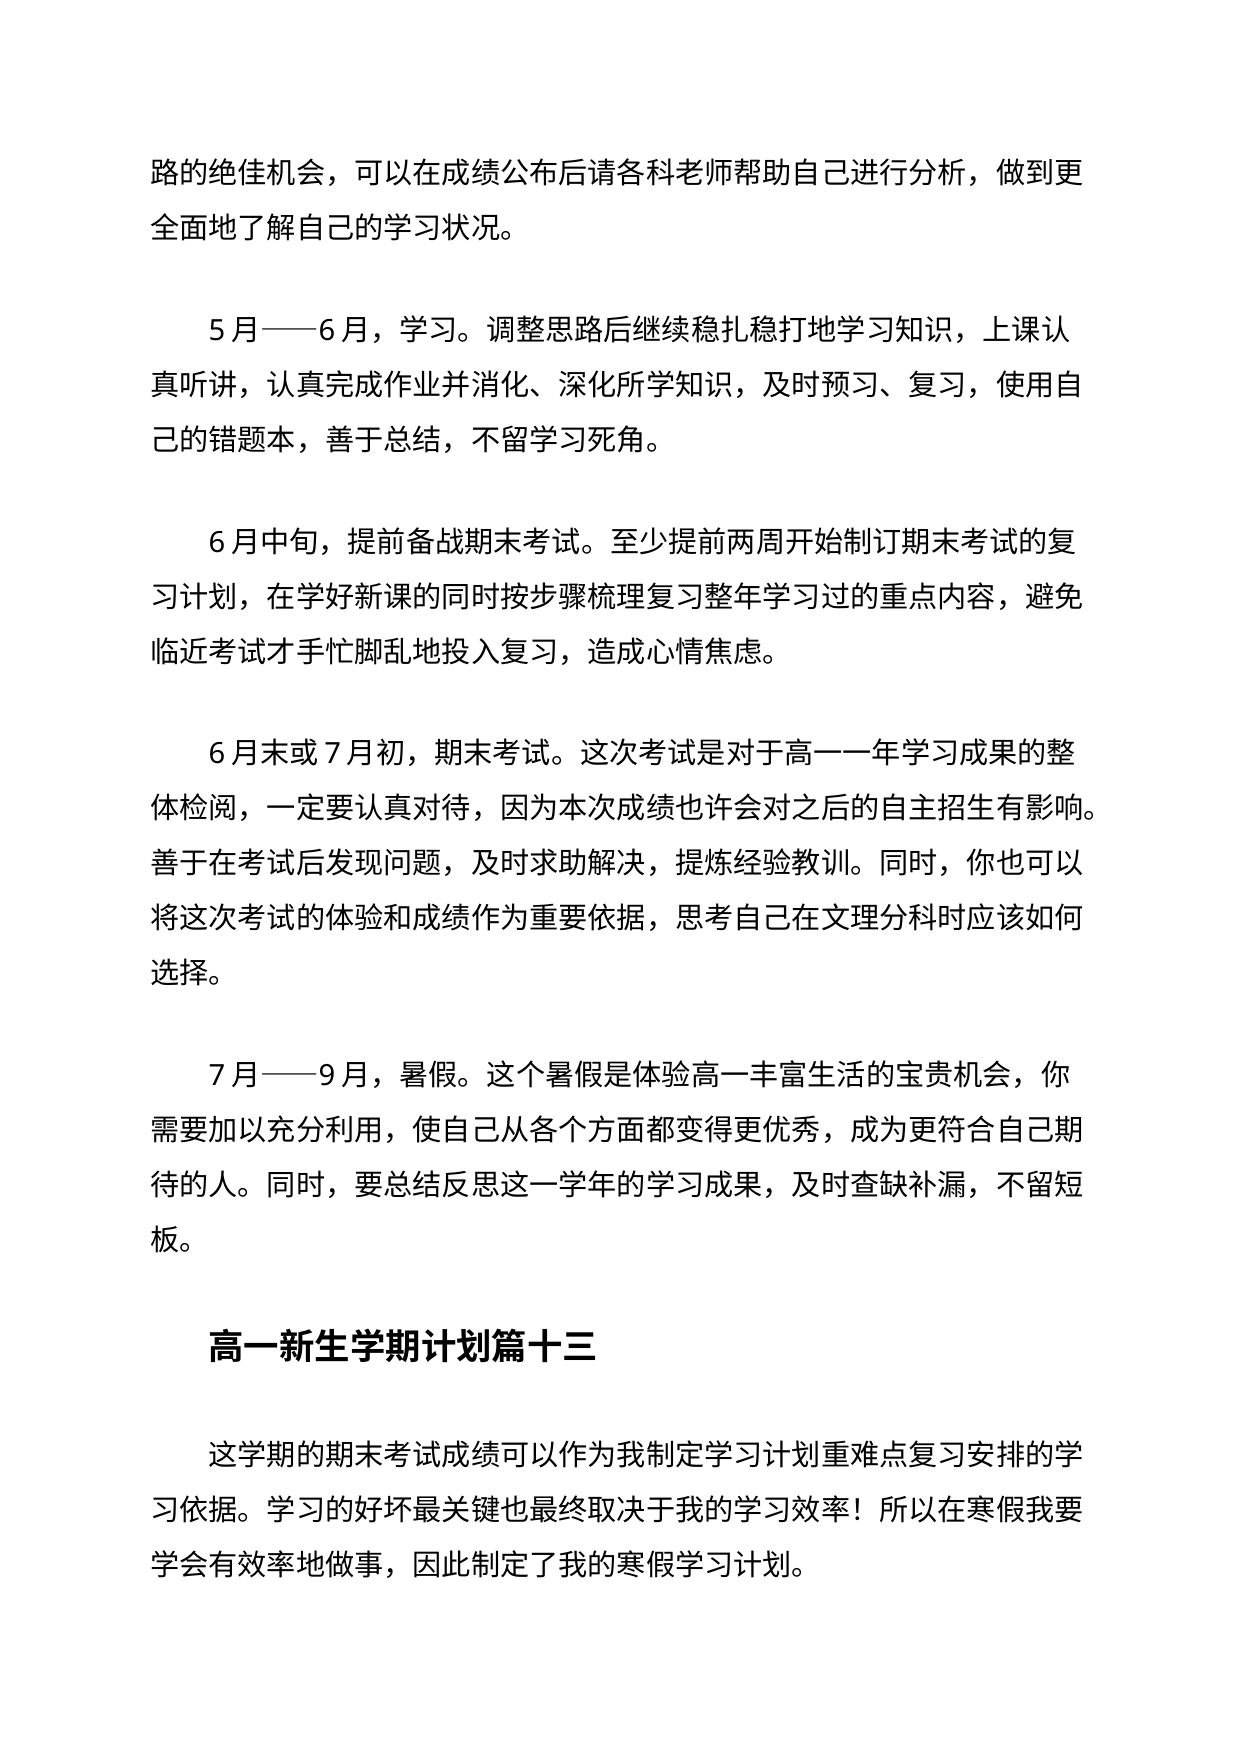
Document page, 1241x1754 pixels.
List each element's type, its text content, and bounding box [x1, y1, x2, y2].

text 高一新生学期计划篇十三 [150, 1318, 1090, 1369]
text 5月——6月，学习。调整思路后继续稳扎稳打地学习知识，上课认真听讲，认真完成作业并消化、深化所学知识，及时预习、复习，使用自己的错题本，善于总结，不留学习死角。 [150, 307, 1090, 459]
text 6月中旬，提前备战期末考试。至少提前两周开始制订期末考试的复习计划，在学好新课的同时按步骤梳理复习整年学习过的重点内容，避免临近考试才手忙脚乱地投入复习，造成心情焦虑。 [150, 518, 1090, 671]
text 这学期的期末考试成绩可以作为我制定学习计划重难点复习安排的学习依据。学习的好坏最关键也最终取决于我的学习效率！所以在寒假我要学会有效率地做事，因此制定了我的寒假学习计划。 [150, 1431, 1090, 1583]
text 6月末或7月初，期末考试。这次考试是对于高一一年学习成果的整体检阅，一定要认真对待，因为本次成绩也许会对之后的自主招生有影响。善于在考试后发现问题，及时求助解决，提炼经验教训。同时，你也可以将这次考试的体验和成绩作为重要依据，思考自己在文理分科时应该如何选择。 [150, 730, 1090, 992]
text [150, 150, 1090, 247]
text 7月——9月，暑假。这个暑假是体验高一丰富生活的宝贵机会，你需要加以充分利用，使自己从各个方面都变得更优秀，成为更符合自己期待的人。同时，要总结反思这一学年的学习成果，及时查缺补漏，不留短板。 [150, 1051, 1090, 1258]
